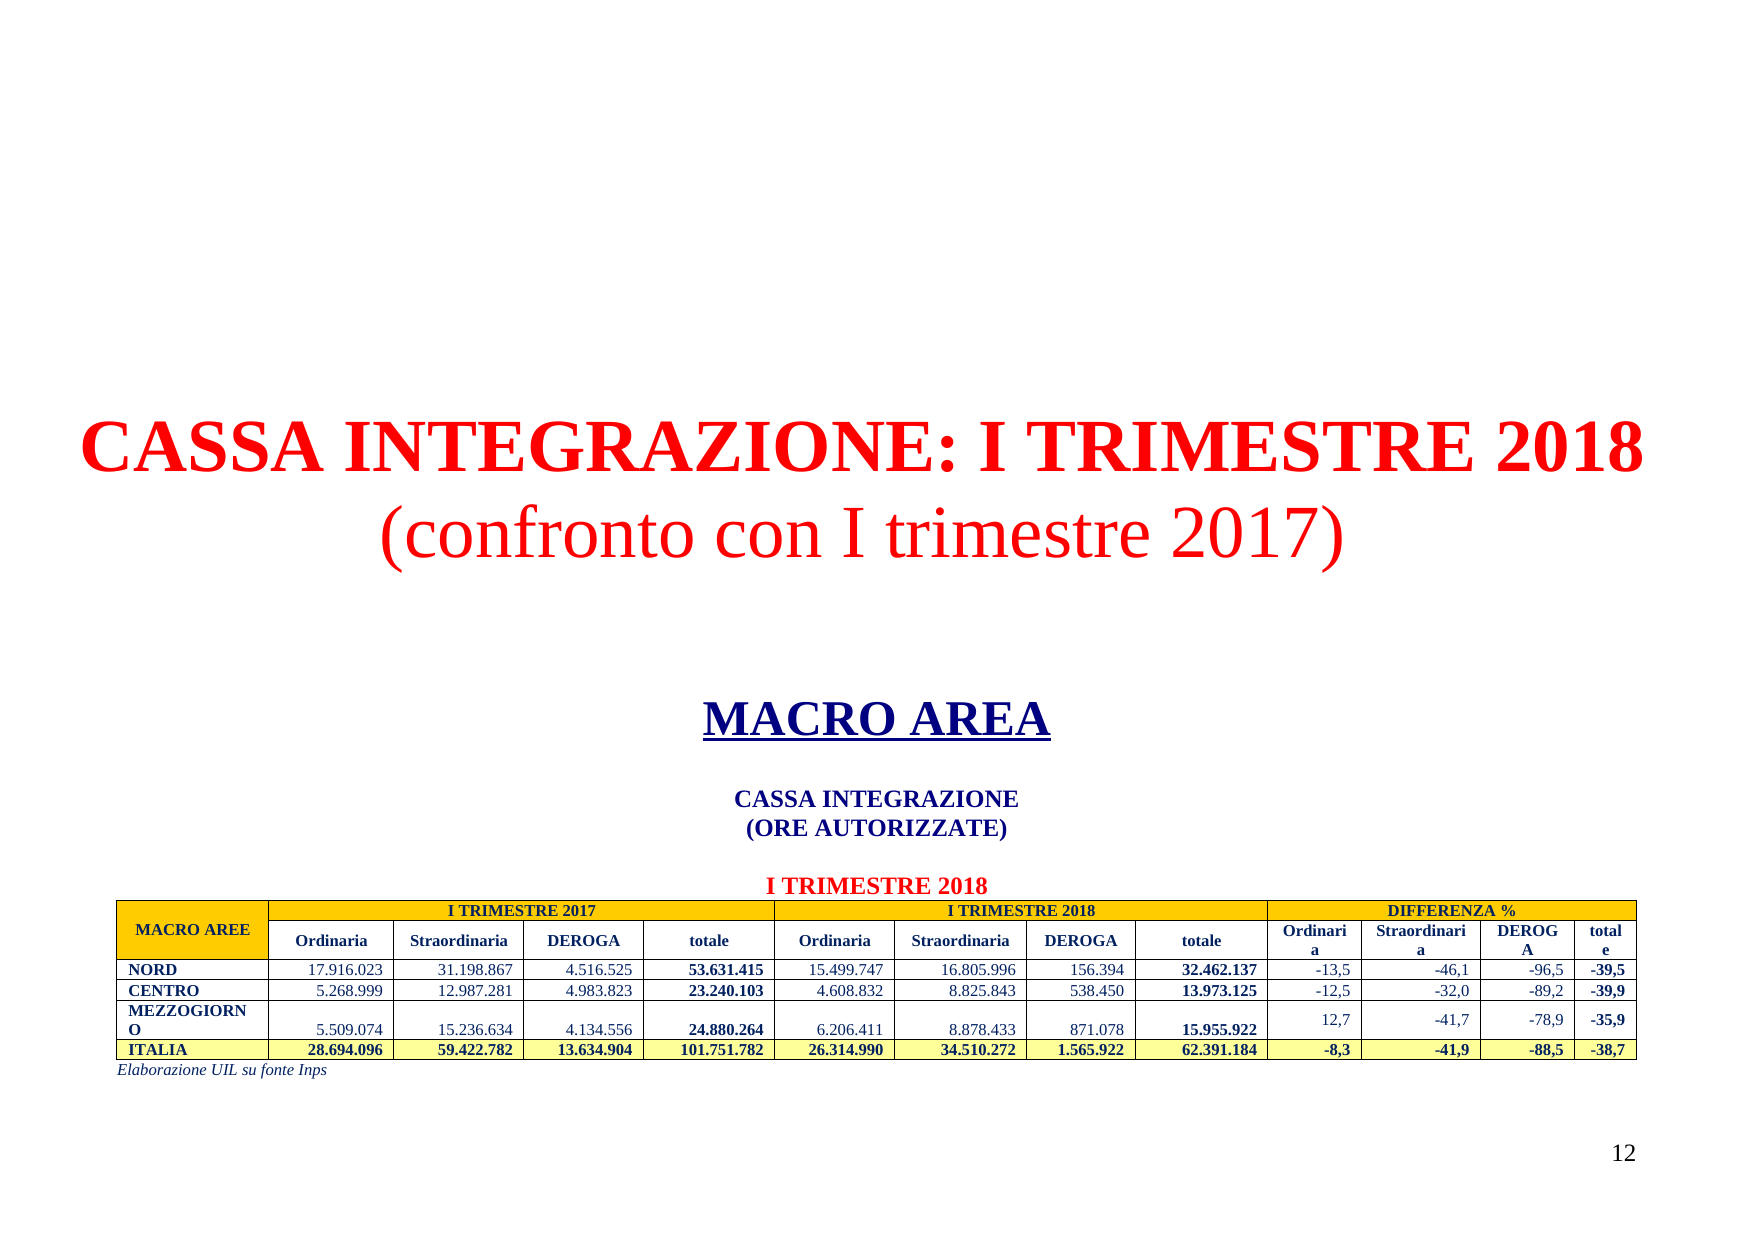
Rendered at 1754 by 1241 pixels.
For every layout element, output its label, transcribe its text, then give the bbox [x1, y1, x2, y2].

text I TRIMESTRE 2018 [117, 871, 1636, 899]
table_cell Straordinaria [1362, 921, 1480, 959]
table_cell 34.510.272 [895, 1040, 1026, 1059]
table_cell 4.983.823 [524, 980, 643, 999]
table_cell -88,5 [1481, 1040, 1574, 1059]
table_cell totale [1575, 921, 1636, 959]
table_cell 17.916.023 [269, 960, 393, 979]
text CASSA INTEGRAZIONE [117, 784, 1636, 813]
table_cell DEROGA [1481, 921, 1574, 959]
table_header DIFFERENZA % [1268, 901, 1636, 920]
table_cell 31.198.867 [394, 960, 523, 979]
table_cell -89,2 [1481, 980, 1574, 999]
table_cell 15.499.747 [775, 960, 894, 979]
table_cell -12,5 [1268, 980, 1361, 999]
table_cell 8.825.843 [895, 980, 1026, 999]
table_cell 12.987.281 [394, 980, 523, 999]
table_cell Straordinaria [394, 921, 523, 959]
table_cell CENTRO [117, 980, 268, 999]
table_cell 13.973.125 [1136, 980, 1267, 999]
table_cell 101.751.782 [644, 1040, 774, 1059]
table_cell 4.608.832 [775, 980, 894, 999]
text (confronto con I trimestre 2017) [19, 487, 1705, 574]
table_cell 4.516.525 [524, 960, 643, 979]
table_cell Ordinaria [269, 921, 393, 959]
table_cell -41,9 [1362, 1040, 1480, 1059]
text Elaborazione UIL su fonte Inps [117, 1060, 1636, 1079]
table_cell -78,9 [1481, 1001, 1574, 1039]
text MACRO AREA [117, 689, 1636, 746]
table_cell -46,1 [1362, 960, 1480, 979]
table_cell 15.955.922 [1136, 1001, 1267, 1039]
table_cell 23.240.103 [644, 980, 774, 999]
table_cell -39,9 [1575, 980, 1636, 999]
table_cell -38,7 [1575, 1040, 1636, 1059]
table_cell totale [1136, 921, 1267, 959]
table_cell 156.394 [1027, 960, 1135, 979]
table_cell DEROGA [1027, 921, 1135, 959]
text CASSA INTEGRAZIONE: I TRIMESTRE 2018 [19, 401, 1705, 487]
table_cell NORD [117, 960, 268, 979]
table_cell 62.391.184 [1136, 1040, 1267, 1059]
table_cell -8,3 [1268, 1040, 1361, 1059]
table_cell Ordinaria [1268, 921, 1361, 959]
table_cell 5.509.074 [269, 1001, 393, 1039]
table_cell 8.878.433 [895, 1001, 1026, 1039]
table_cell 4.134.556 [524, 1001, 643, 1039]
table_cell totale [644, 921, 774, 959]
table_header MACRO AREE [117, 901, 268, 959]
text (ORE AUTORIZZATE) [117, 813, 1636, 842]
table_cell 59.422.782 [394, 1040, 523, 1059]
table_cell -35,9 [1575, 1001, 1636, 1039]
table_cell 26.314.990 [775, 1040, 894, 1059]
table_cell -96,5 [1481, 960, 1574, 979]
table_cell 28.694.096 [269, 1040, 393, 1059]
table_cell 24.880.264 [644, 1001, 774, 1039]
table_cell -32,0 [1362, 980, 1480, 999]
table_cell ITALIA [117, 1040, 268, 1059]
table_cell 5.268.999 [269, 980, 393, 999]
table_cell -13,5 [1268, 960, 1361, 979]
table_cell -41,7 [1362, 1001, 1480, 1039]
table_cell 16.805.996 [895, 960, 1026, 979]
table_cell 15.236.634 [394, 1001, 523, 1039]
table_cell 53.631.415 [644, 960, 774, 979]
table_cell 1.565.922 [1027, 1040, 1135, 1059]
table_cell 12,7 [1268, 1001, 1361, 1039]
table_cell Straordinaria [895, 921, 1026, 959]
table_cell MEZZOGIORNO [117, 1001, 268, 1039]
table_header I TRIMESTRE 2018 [775, 901, 1267, 920]
table_cell DEROGA [524, 921, 643, 959]
table_cell Ordinaria [775, 921, 894, 959]
table_cell 6.206.411 [775, 1001, 894, 1039]
table_cell -39,5 [1575, 960, 1636, 979]
table_cell 32.462.137 [1136, 960, 1267, 979]
table_cell 871.078 [1027, 1001, 1135, 1039]
table_header I TRIMESTRE 2017 [269, 901, 774, 920]
table_cell 538.450 [1027, 980, 1135, 999]
table_cell 13.634.904 [524, 1040, 643, 1059]
